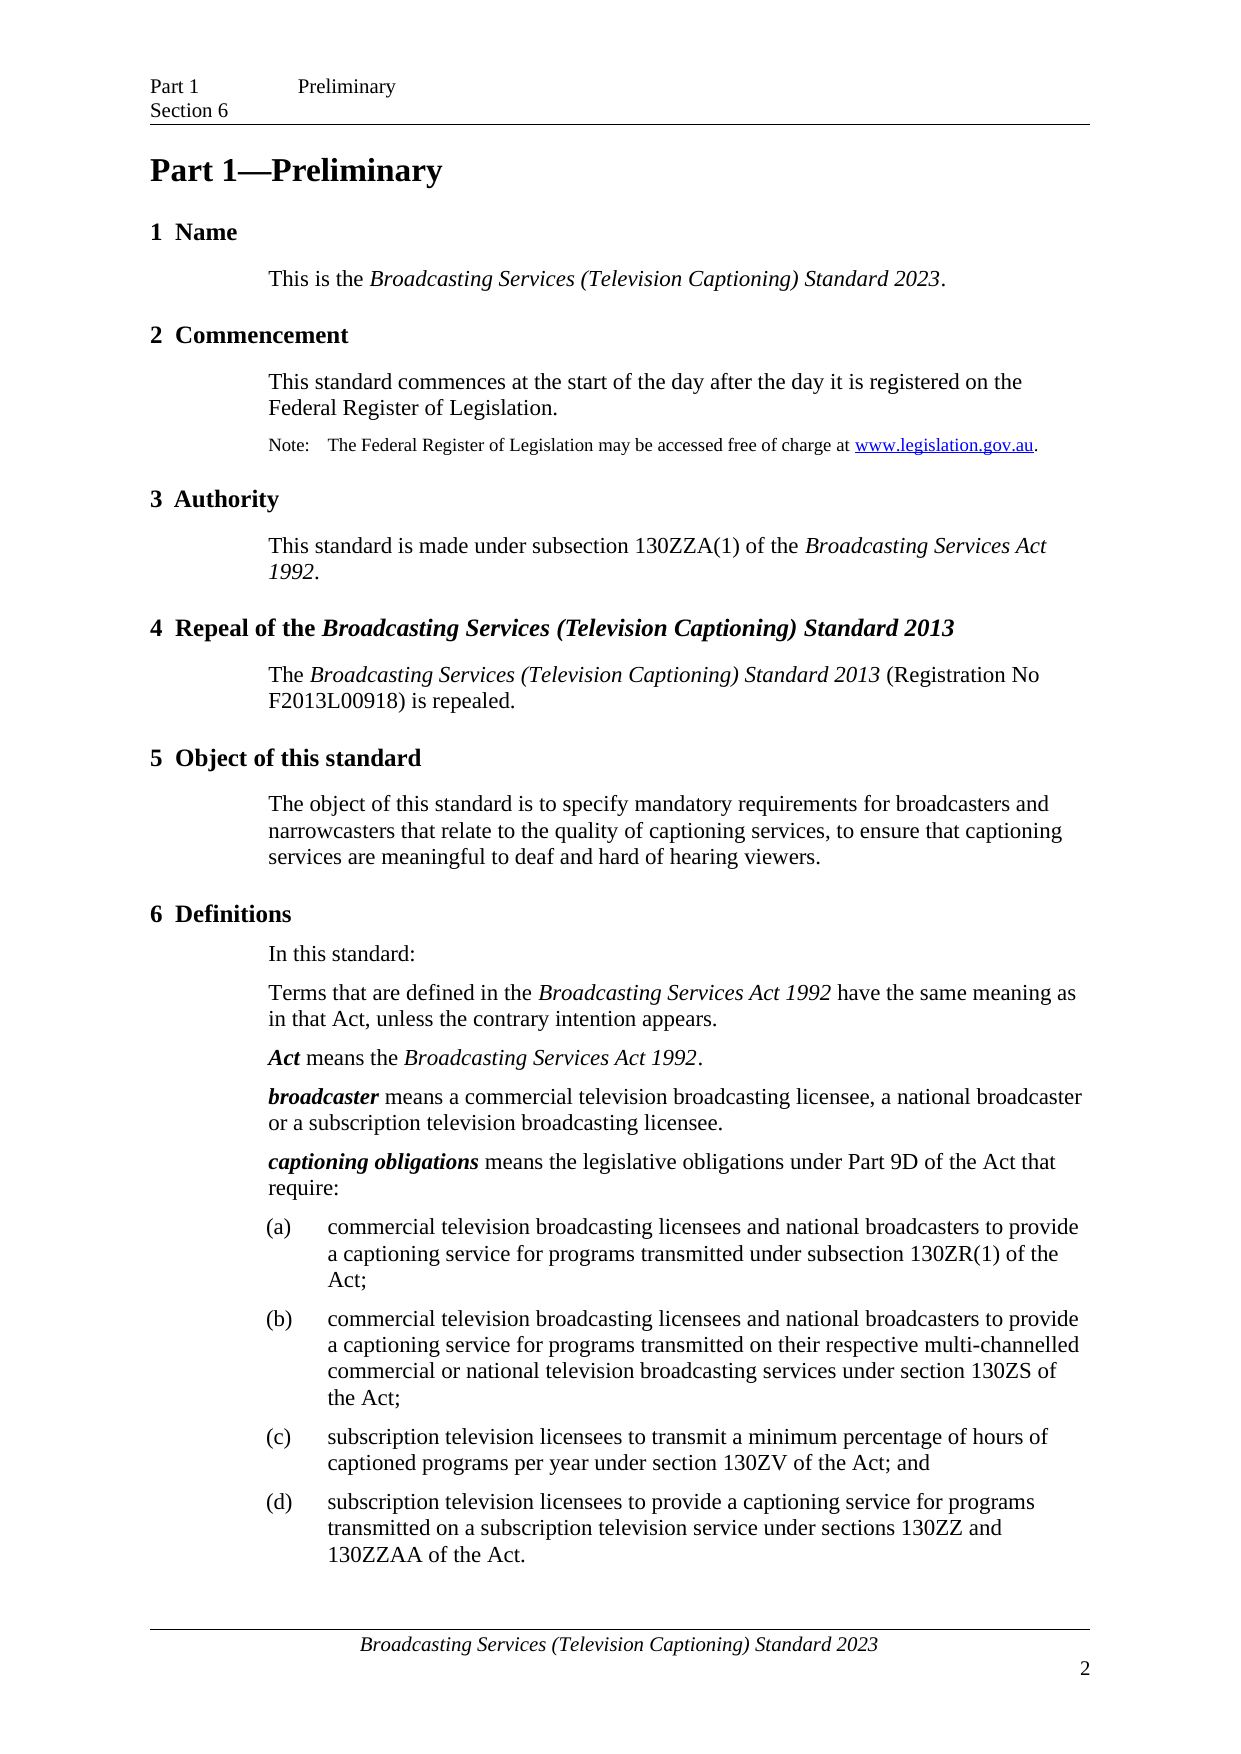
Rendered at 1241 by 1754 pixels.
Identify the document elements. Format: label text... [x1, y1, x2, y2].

text Part 1—Preliminary [150, 150, 1090, 188]
text broadcaster means a commercial television broadcasting licensee, a national broadcaster or a subscription television broadcasting licensee. [268, 1083, 1090, 1136]
text 1 Name [150, 217, 1090, 246]
text This is the Broadcasting Services (Television Captioning) Standard 2023. [150, 265, 1090, 291]
text In this standard: [150, 940, 1090, 966]
text 6 Definitions [150, 899, 1090, 927]
text Act means the Broadcasting Services Act 1992. [268, 1044, 1090, 1070]
text (d) subscription television licensees to provide a captioning service for programs transmitted on a subscription television service under sections 130ZZ and 130ZZAA of the Act. [266, 1488, 1090, 1567]
text This standard is made under subsection 130ZZA(1) of the Broadcasting Services Act 1992. [150, 532, 1090, 584]
text 3 Authority [150, 484, 1090, 513]
text 4 Repeal of the Broadcasting Services (Television Captioning) Standard 2013 [150, 613, 1090, 642]
text The Broadcasting Services (Television Captioning) Standard 2013 (Registration No F2013L00918) is repealed. [150, 661, 1090, 714]
text The object of this standard is to specify mandatory requirements for broadcasters and narrowcasters that relate to the quality of captioning services, to ensure that captioning services are meaningful to deaf and hard of hearing viewers. [268, 790, 1090, 869]
text This standard commences at the start of the day after the day it is registered on the Federal Register of Legislation. [150, 368, 1090, 421]
text (a) commercial television broadcasting licensees and national broadcasters to provide a captioning service for programs transmitted under subsection 130ZR(1) of the Act; [266, 1213, 1090, 1292]
text Note: The Federal Register of Legislation may be accessed free of charge at www.legislation.gov.au. [268, 433, 1090, 455]
text Terms that are defined in the Broadcasting Services Act 1992 have the same meaning as in that Act, unless the contrary intention appears. [268, 979, 1090, 1031]
text (b) commercial television broadcasting licensees and national broadcasters to provide a captioning service for programs transmitted on their respective multi-channelled commercial or national television broadcasting services under section 130ZS of the Act; [266, 1305, 1090, 1410]
text (c) subscription television licensees to transmit a minimum percentage of hours of captioned programs per year under section 130ZV of the Act; and [266, 1423, 1090, 1475]
text captioning obligations means the legislative obligations under Part 9D of the Act that require: [268, 1148, 1090, 1201]
text 2 Commencement [150, 321, 1090, 349]
text 5 Object of this standard [150, 743, 1090, 772]
